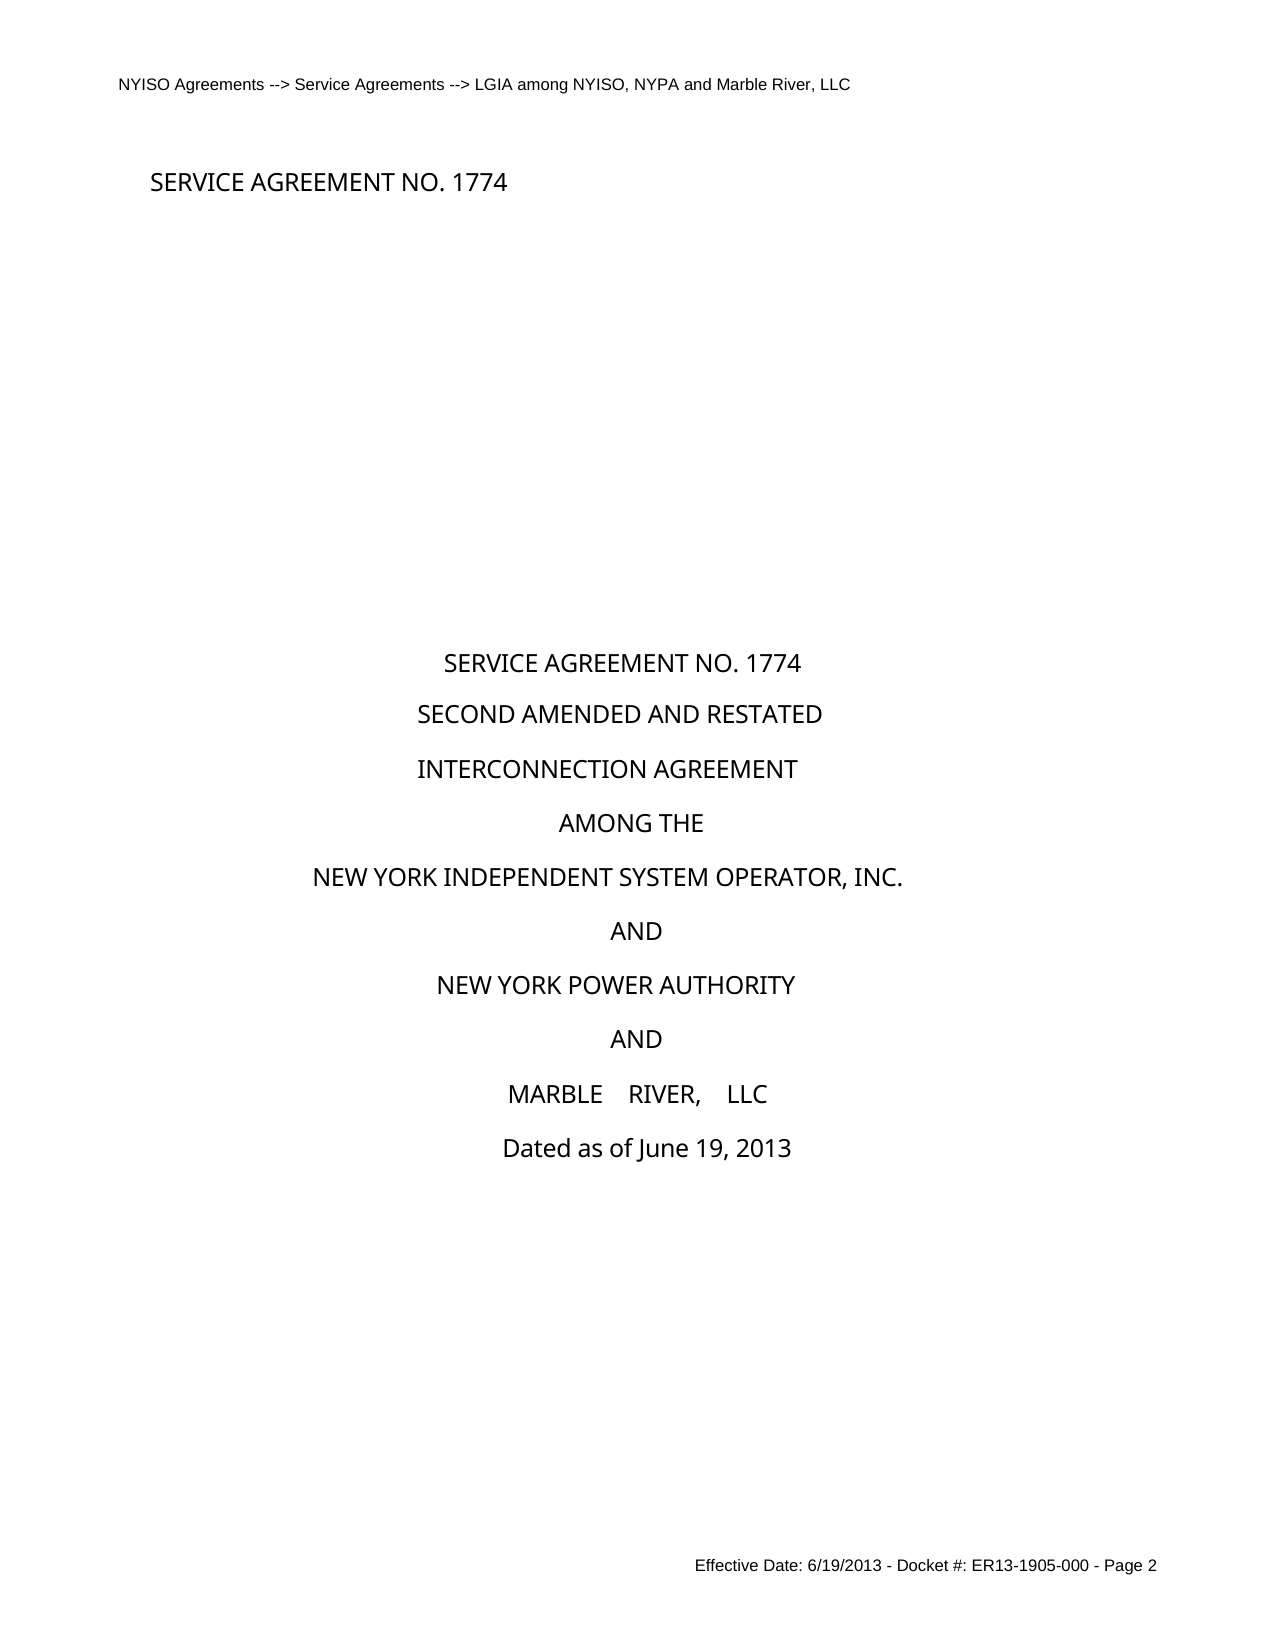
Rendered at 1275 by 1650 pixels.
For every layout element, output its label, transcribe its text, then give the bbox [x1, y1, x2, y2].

text SECOND AMENDED AND RESTATED INTERCONNECTION AGREEMENT AMONG THE [417, 681, 878, 843]
text NEW YORK INDEPENDENT SYSTEM OPERATOR, INC. AND [312, 843, 983, 951]
text NEW YORK POWER AUTHORITY AND [436, 951, 858, 1060]
text SERVICE AGREEMENT NO. 1774 [444, 649, 1275, 678]
text MARBLE RIVER, LLC Dated as of June 19, 2013 [502, 1060, 793, 1168]
text SERVICE AGREEMENT NO. 1774 [150, 168, 1275, 197]
